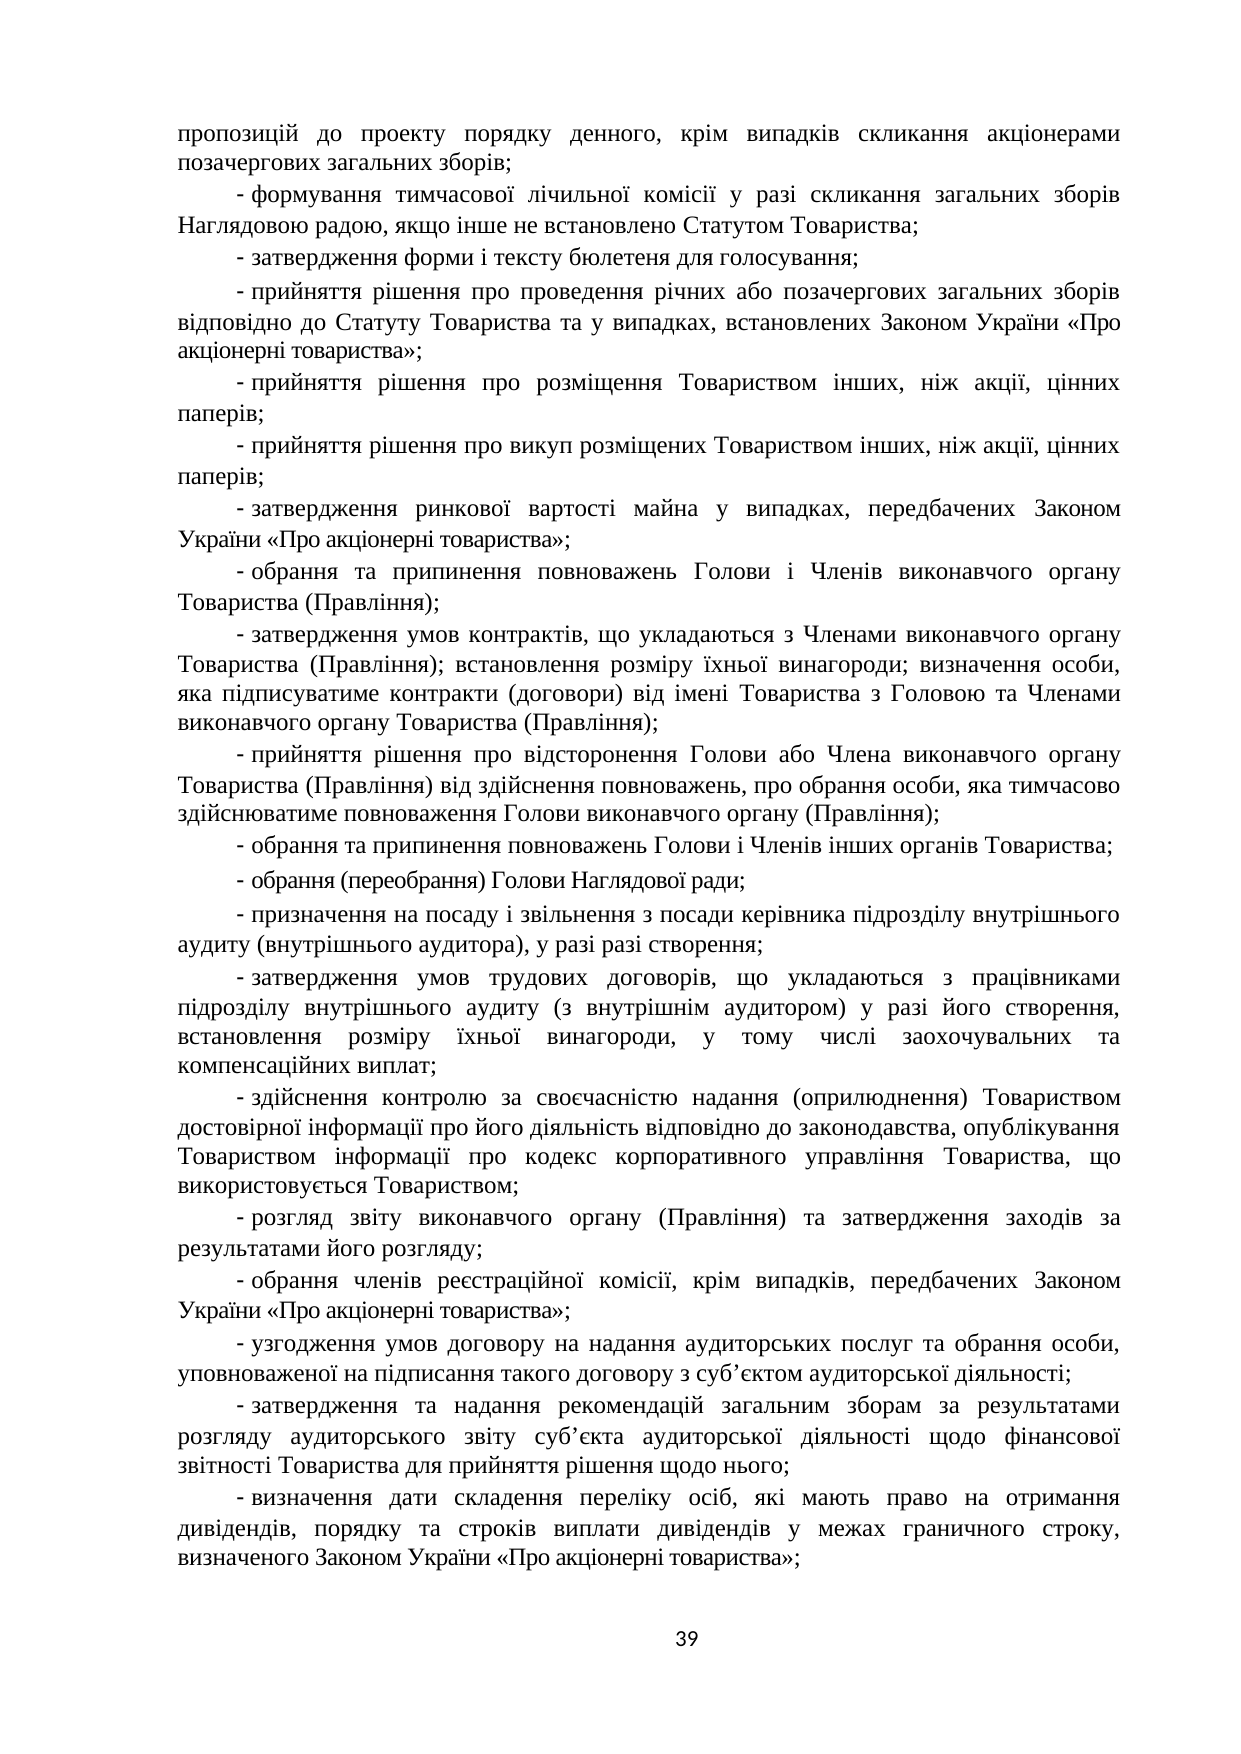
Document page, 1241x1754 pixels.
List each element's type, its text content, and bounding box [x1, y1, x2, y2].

list затвердження ринкової вартості майна у випадках, передбачених Законом України «Про акціонерні товариства»; [177, 490, 1121, 552]
list затвердження умов контрактів, що укладаються з Членами виконавчого органу Товариства (Правління); встановлення розміру їхньої винагороди; визначення особи, яка підписуватиме контракти (договори) від імені Товариства з Головою та Членами виконавчого органу Товариства (Правління); [177, 615, 1121, 736]
list обрання та припинення повноважень Голови і Членів виконавчого органу Товариства (Правління); [177, 552, 1121, 615]
list затвердження умов трудових договорів, що укладаються з працівниками підрозділу внутрішнього аудиту (з внутрішнім аудитором) у разі його створення, встановлення розміру їхньої винагороди, у тому числі заохочувальних та компенсаційних виплат; [177, 958, 1121, 1078]
list затвердження форми і тексту бюлетеня для голосування; [177, 238, 1121, 272]
list обрання та припинення повноважень Голови і Членів інших органів Товариства; [177, 827, 1121, 861]
list прийняття рішення про викуп розміщених Товариством інших, ніж акції, цінних паперів; [177, 427, 1121, 490]
list формування тимчасової лічильної комісії у разі скликання загальних зборів Наглядовою радою, якщо інше не встановлено Статутом Товариства; [177, 176, 1121, 238]
list визначення дати складення переліку осіб, які мають право на отримання дивідендів, порядку та строків виплати дивідендів у межах граничного строку, визначеного Законом України «Про акціонерні товариства»; [177, 1479, 1121, 1570]
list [177, 118, 1121, 176]
list прийняття рішення про розміщення Товариством інших, ніж акції, цінних паперів; [177, 364, 1121, 427]
list узгодження умов договору на надання аудиторських послуг та обрання особи, уповноваженої на підписання такого договору з суб’єктом аудиторської діяльності; [177, 1324, 1121, 1387]
list обрання (переобрання) Голови Наглядової ради; [177, 861, 1121, 895]
list затвердження та надання рекомендацій загальним зборам за результатами розгляду аудиторського звіту суб’єкта аудиторської діяльності щодо фінансової звітності Товариства для прийняття рішення щодо нього; [177, 1387, 1121, 1479]
list розгляд звіту виконавчого органу (Правління) та затвердження заходів за результатами його розгляду; [177, 1199, 1121, 1262]
list призначення на посаду і звільнення з посади керівника підрозділу внутрішнього аудиту (внутрішнього аудитора), у разі разі створення; [177, 895, 1121, 958]
list прийняття рішення про проведення річних або позачергових загальних зборів відповідно до Статуту Товариства та у випадках, встановлених Законом України «Про акціонерні товариства»; [177, 272, 1121, 364]
list прийняття рішення про відсторонення Голови або Члена виконавчого органу Товариства (Правління) від здійснення повноважень, про обрання особи, яка тимчасово здійснюватиме повноваження Голови виконавчого органу (Правління); [177, 736, 1121, 827]
list здійснення контролю за своєчасністю надання (оприлюднення) Товариством достовірної інформації про його діяльність відповідно до законодавства, опублікування Товариством інформації про кодекс корпоративного управління Товариства, що використовується Товариством; [177, 1078, 1121, 1199]
list обрання членів реєстраційної комісії, крім випадків, передбачених Законом України «Про акціонерні товариства»; [177, 1262, 1121, 1324]
